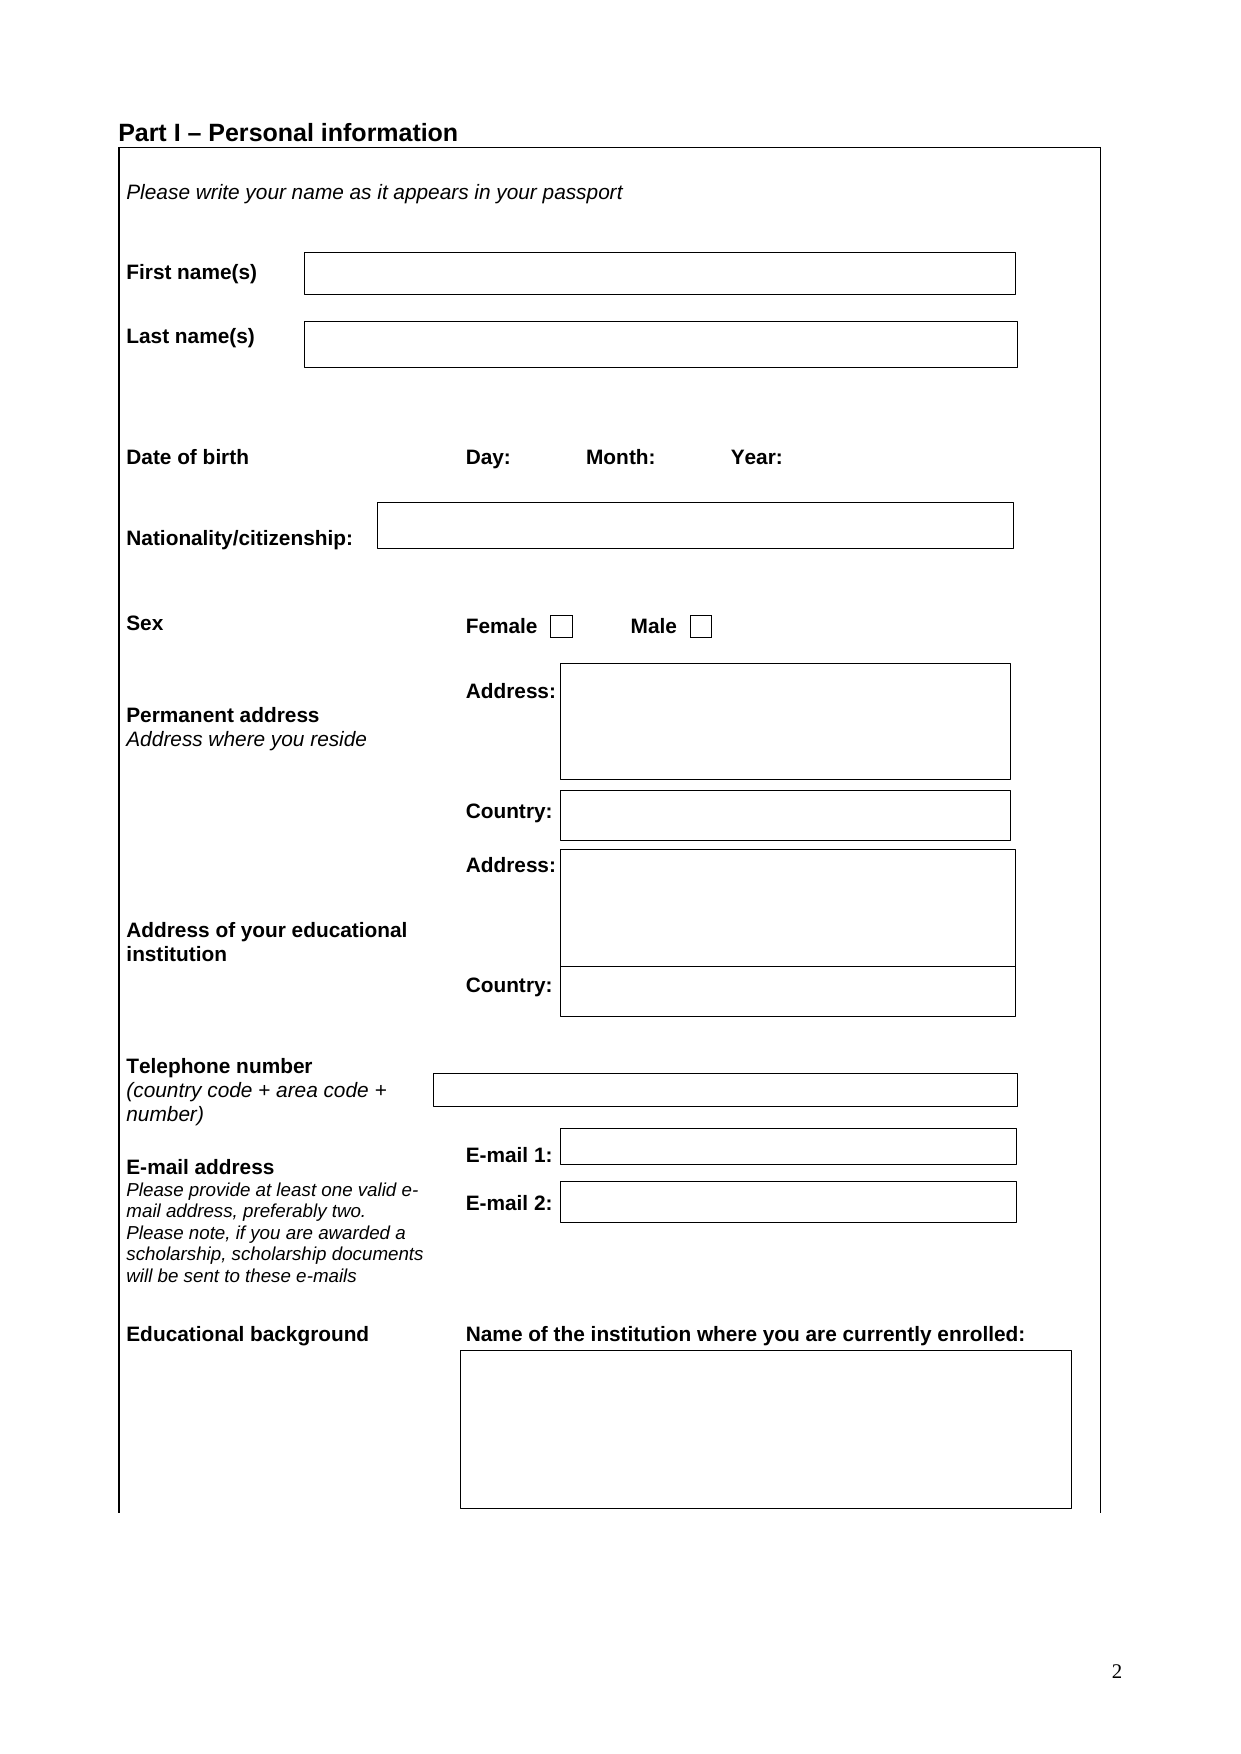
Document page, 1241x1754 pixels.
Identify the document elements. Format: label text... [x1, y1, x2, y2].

table_cell Address: Country: [458, 679, 1100, 853]
table_cell [458, 1054, 1100, 1143]
table_cell Nationality/citizenship: [120, 501, 458, 590]
table_cell [458, 236, 1100, 324]
table_cell Name of the institution where you are currently enrolled: [458, 1322, 1100, 1513]
table_cell [458, 501, 1100, 590]
table_cell [458, 324, 1100, 413]
table_cell Date of birth [120, 413, 458, 501]
table_cell E-mail address Please provide at least one valid e-mail address, preferably two. Please note, if you are awarded a scholarship, scholarship documents will be sent to these e-mails [120, 1143, 458, 1322]
table_header Please write your name as it appears in your passport [120, 148, 1100, 236]
table_cell Address: Country: [458, 853, 1100, 1054]
table_cell Day: Month: Year: [458, 413, 1100, 501]
table_cell Telephone number (country code + area code + number) [120, 1054, 458, 1143]
table_cell Female Male [458, 590, 1100, 679]
table_cell Sex [120, 590, 458, 679]
table_cell Permanent address Address where you reside [120, 679, 458, 853]
table_cell Last name(s) [120, 324, 458, 413]
table_cell E-mail 1: E-mail 2: [458, 1143, 1100, 1322]
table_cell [120, 1322, 458, 1513]
table_cell Address of your educational institution [120, 853, 458, 1054]
text Part I – Personal information [118, 118, 1122, 147]
table_cell First name(s) [120, 236, 458, 324]
